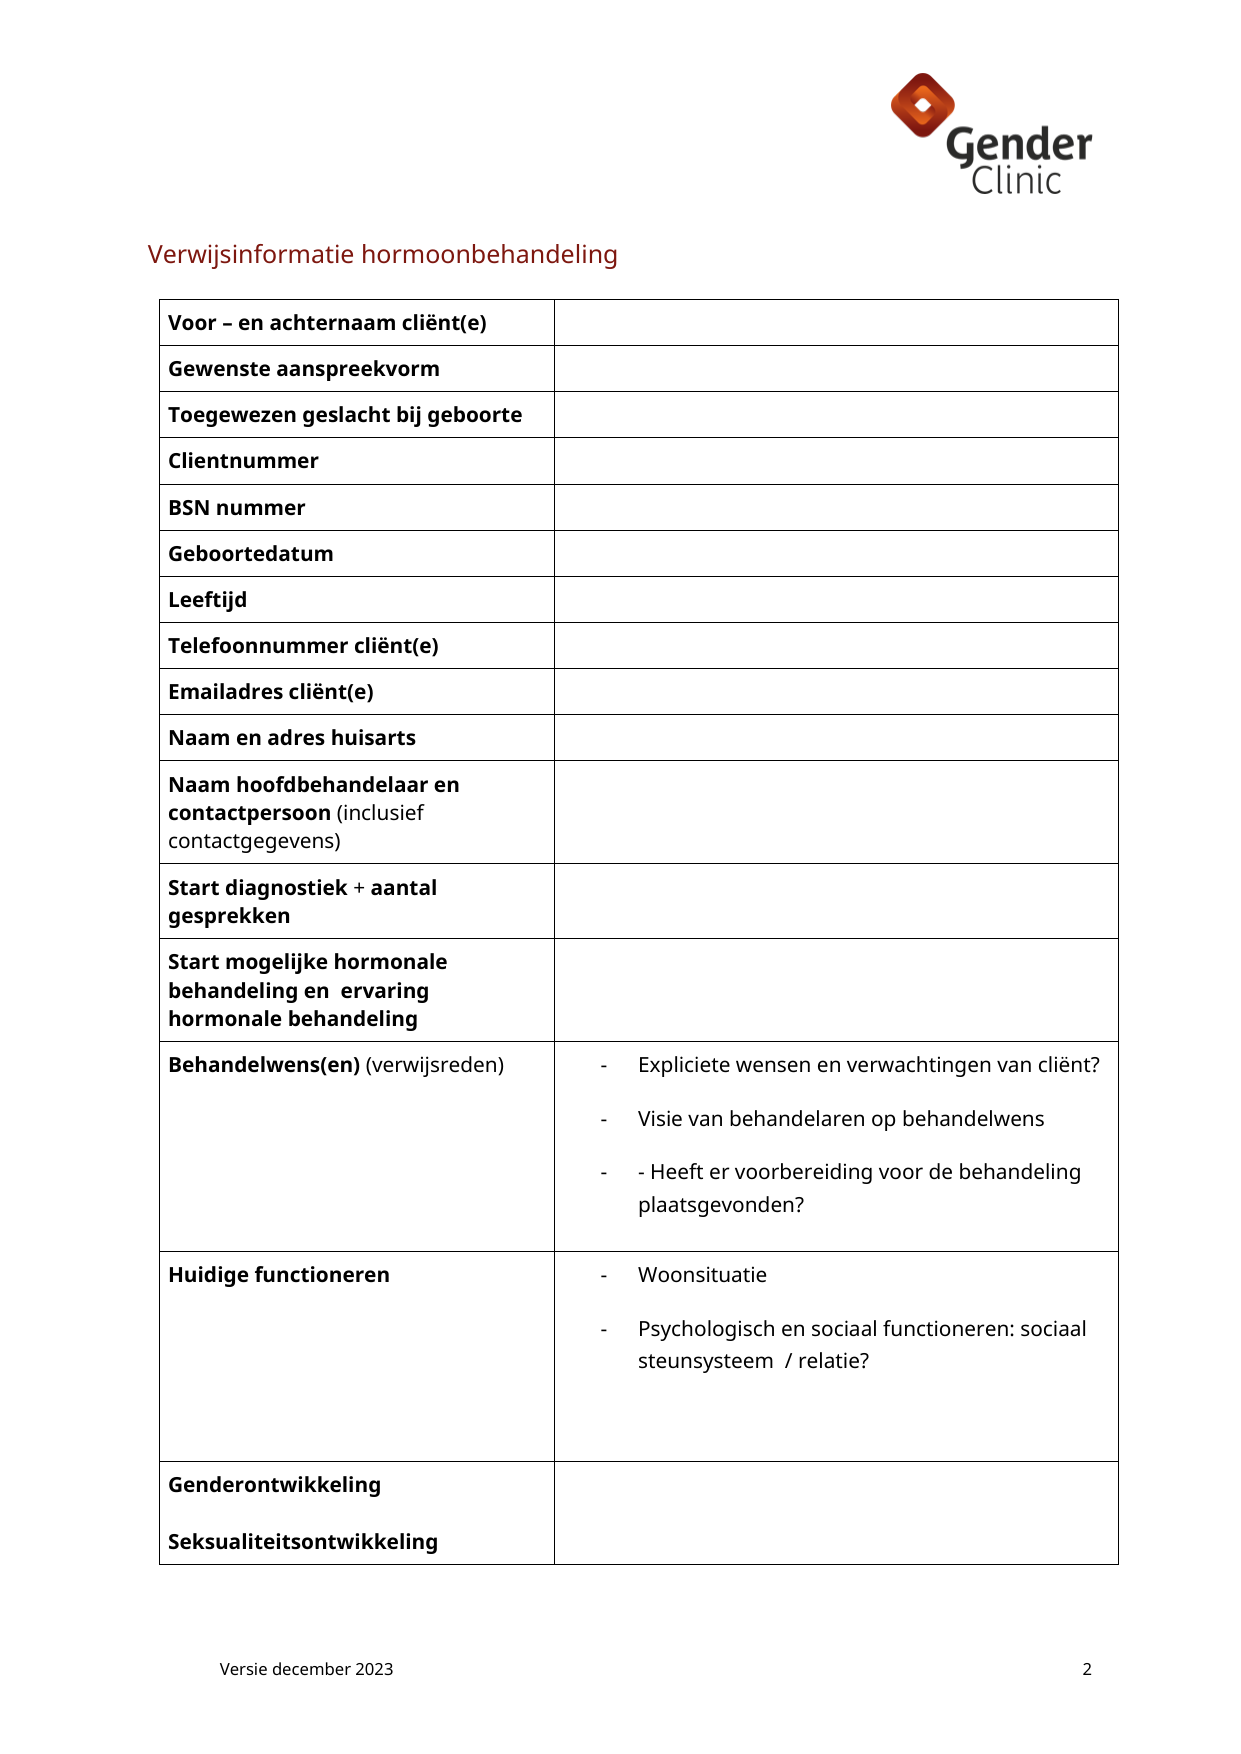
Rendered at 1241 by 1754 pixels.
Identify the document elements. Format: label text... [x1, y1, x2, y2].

table_cell [555, 531, 1118, 576]
table_cell [555, 577, 1118, 622]
table_cell Naam hoofdbehandelaar en contactpersoon (inclusief contactgegevens) [160, 761, 554, 863]
table_cell [555, 669, 1118, 714]
table_cell Geboortedatum [160, 531, 554, 576]
table_cell [555, 939, 1118, 1041]
table_cell Behandelwens(en) (verwijsreden) [160, 1042, 554, 1251]
table_cell Start mogelijke hormonale behandeling en ervaring hormonale behandeling [160, 939, 554, 1041]
table_cell [555, 438, 1118, 483]
table_cell Telefoonnummer cliënt(e) [160, 623, 554, 668]
table_cell [555, 1462, 1118, 1564]
table_cell [555, 761, 1118, 863]
table_cell [555, 392, 1118, 437]
table_header [555, 300, 1118, 345]
table_cell Expliciete wensen en verwachtingen van cliënt? Visie van behandelaren op behandelwens - Heeft er voorbereiding voor de behandeling plaatsgevonden? [555, 1042, 1118, 1251]
table_cell Naam en adres huisarts [160, 715, 554, 760]
table_cell Emailadres cliënt(e) [160, 669, 554, 714]
table_cell Huidige functioneren [160, 1252, 554, 1461]
table_cell [555, 485, 1118, 529]
table_cell [555, 623, 1118, 668]
picture [891, 73, 1093, 194]
text Verwijsinformatie hormoonbehandeling [148, 236, 1092, 270]
table_cell Genderontwikkeling Seksualiteitsontwikkeling [160, 1462, 554, 1564]
table_cell Clientnummer [160, 438, 554, 483]
table_cell Gewenste aanspreekvorm [160, 346, 554, 391]
table_cell Toegewezen geslacht bij geboorte [160, 392, 554, 437]
table_header Voor – en achternaam cliënt(e) [160, 300, 554, 345]
table_cell [555, 715, 1118, 760]
table_cell [555, 346, 1118, 391]
table_cell [555, 864, 1118, 938]
table_cell BSN nummer [160, 485, 554, 529]
table_cell Leeftijd [160, 577, 554, 622]
table_cell Woonsituatie Psychologisch en sociaal functioneren: sociaal steunsysteem / relatie? [555, 1252, 1118, 1461]
table_cell Start diagnostiek + aantal gesprekken [160, 864, 554, 938]
